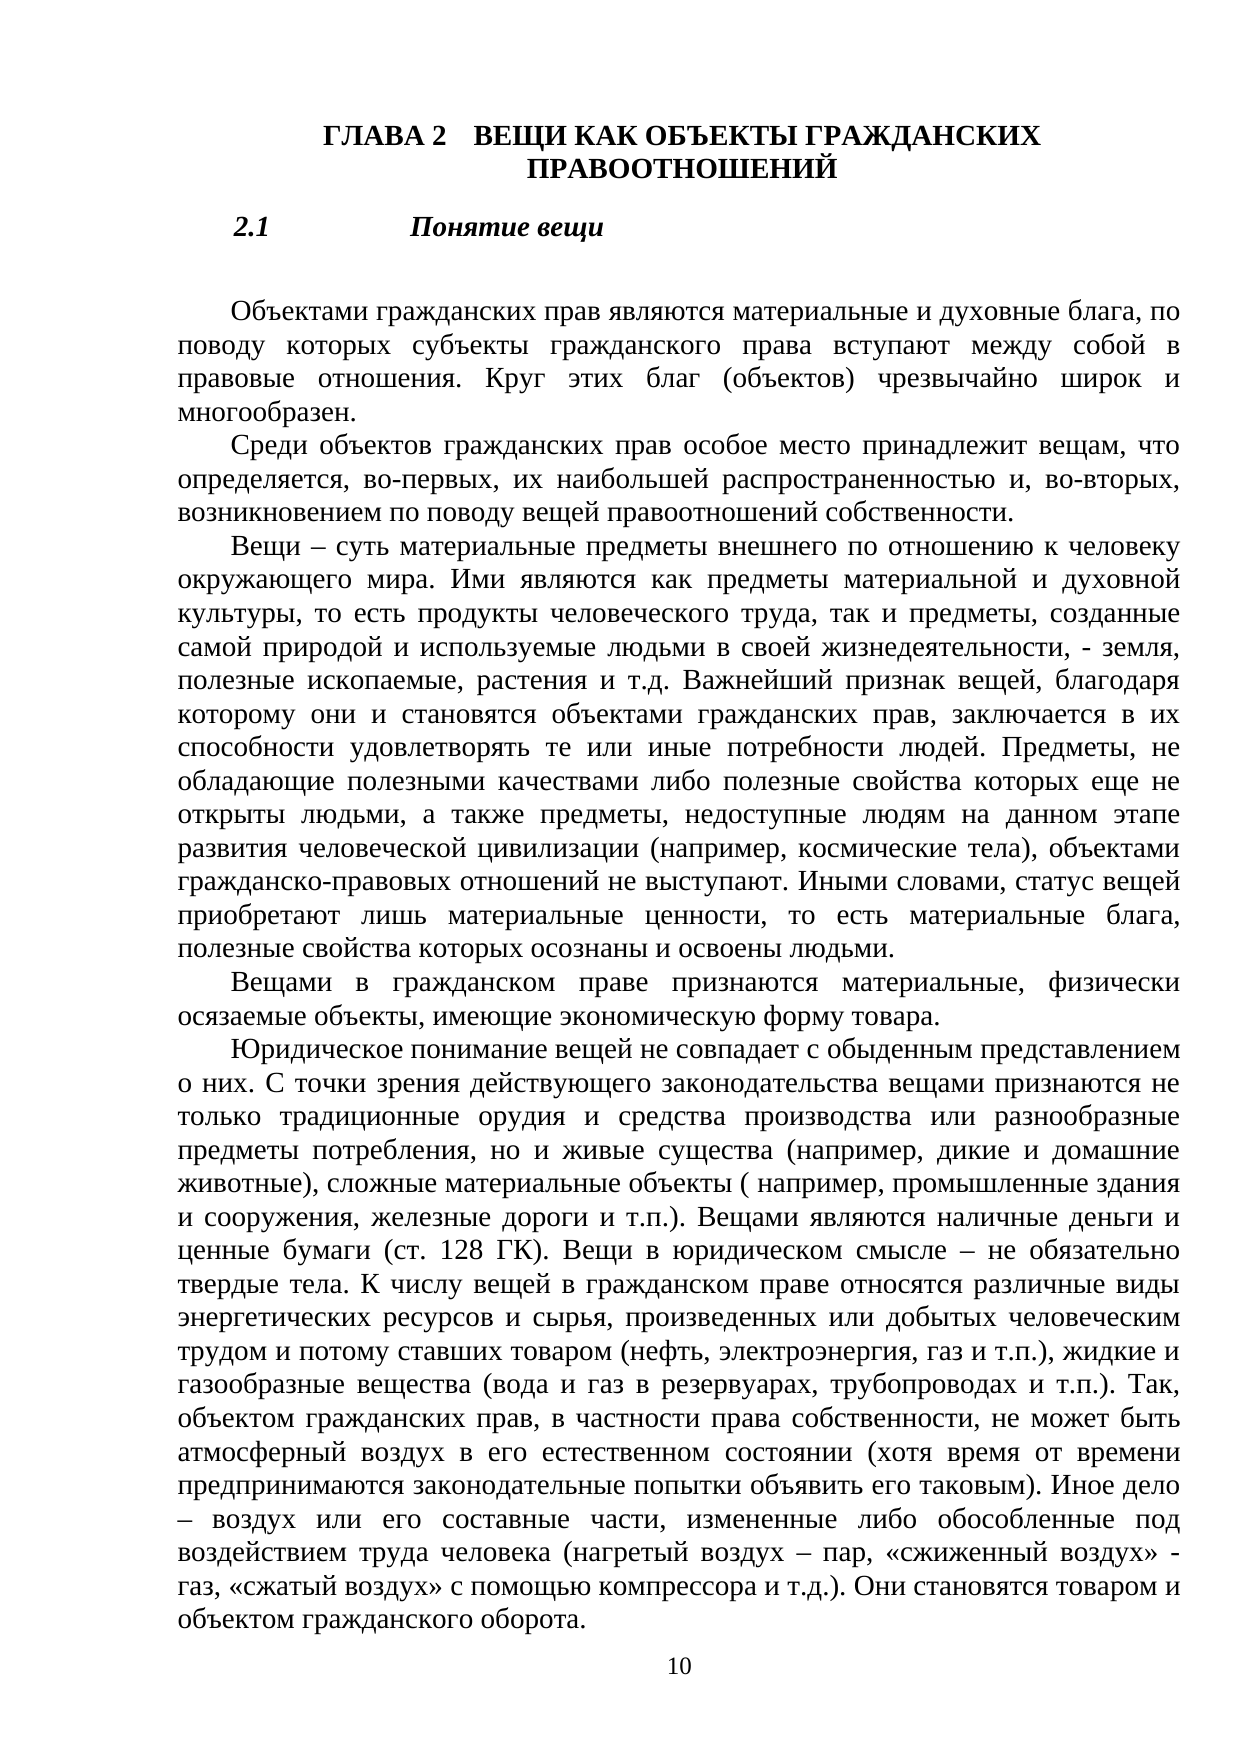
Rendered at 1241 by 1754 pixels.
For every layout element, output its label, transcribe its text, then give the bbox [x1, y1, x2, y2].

text Объектами гражданских прав являются материальные и духовные блага, по поводу которых субъекты гражданского права вступают между собой в правовые отношения. Круг этих благ (объектов) чрезвычайно широк и многообразен. [177, 293, 1181, 427]
text ГЛАВА 2 ВЕЩИ КАК ОБЪЕКТЫ ГРАЖДАНСКИХ ПРАВООТНОШЕНИЙ [174, 118, 1190, 185]
text Юридическое понимание вещей не совпадает с обыденным представлением о них. С точки зрения действующего законодательства вещами признаются не только традиционные орудия и средства производства или разнообразные предметы потребления, но и живые существа (например, дикие и домашние животные), сложные материальные объекты ( например, промышленные здания и сооружения, железные дороги и т.п.). Вещами являются наличные деньги и ценные бумаги (ст. 128 ГК). Вещи в юридическом смысле – не обязательно твердые тела. К числу вещей в гражданском праве относятся различные виды энергетических ресурсов и сырья, произведенных или добытых человеческим трудом и потому ставших товаром (нефть, электроэнергия, газ и т.п.), жидкие и газообразные вещества (вода и газ в резервуарах, трубопроводах и т.п.). Так, объектом гражданских прав, в частности права собственности, не может быть атмосферный воздух в его естественном состоянии (хотя время от времени предпринимаются законодательные попытки объявить его таковым). Иное дело – воздух или его составные части, измененные либо обособленные под воздействием труда человека (нагретый воздух – пар, «сжиженный воздух» - газ, «сжатый воздух» с помощью компрессора и т.д.). Они становятся товаром и объектом гражданского оборота. [177, 1031, 1181, 1635]
list Понятие вещи [233, 209, 1181, 243]
text Вещами в гражданском праве признаются материальные, физически осязаемые объекты, имеющие экономическую форму товара. [177, 964, 1181, 1031]
text Среди объектов гражданских прав особое место принадлежит вещам, что определяется, во-первых, их наибольшей распространенностью и, во-вторых, возникновением по поводу вещей правоотношений собственности. [177, 427, 1181, 528]
text Вещи – суть материальные предметы внешнего по отношению к человеку окружающего мира. Ими являются как предметы материальной и духовной культуры, то есть продукты человеческого труда, так и предметы, созданные самой природой и используемые людьми в своей жизнедеятельности, - земля, полезные ископаемые, растения и т.д. Важнейший признак вещей, благодаря которому они и становятся объектами гражданских прав, заключается в их способности удовлетворять те или иные потребности людей. Предметы, не обладающие полезными качествами либо полезные свойства которых еще не открыты людьми, а также предметы, недоступные людям на данном этапе развития человеческой цивилизации (например, космические тела), объектами гражданско-правовых отношений не выступают. Иными словами, статус вещей приобретают лишь материальные ценности, то есть материальные блага, полезные свойства которых осознаны и освоены людьми. [177, 528, 1181, 964]
